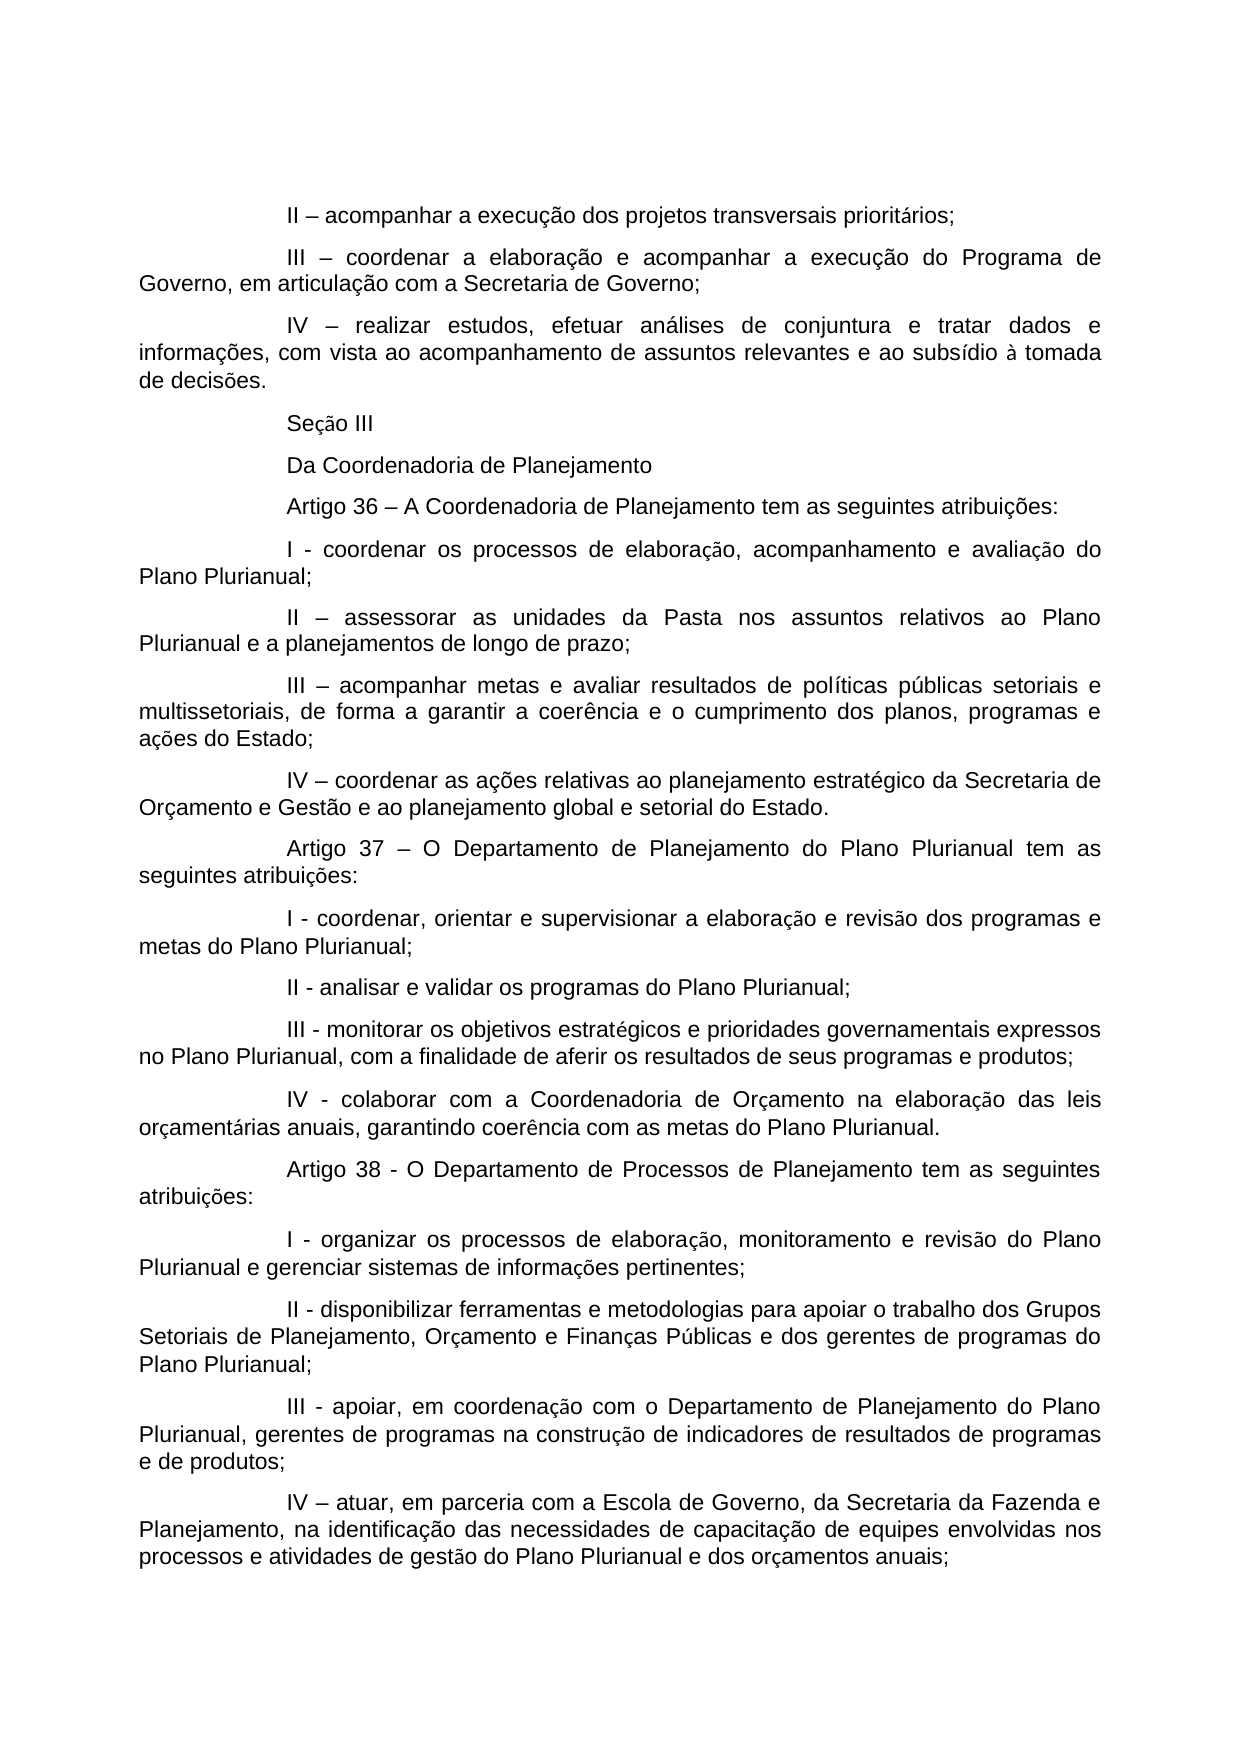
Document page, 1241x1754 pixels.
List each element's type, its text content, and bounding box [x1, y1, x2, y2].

text IV – realizar estudos, efetuar análises de conjuntura e tratar dados e informações, com vista ao acompanhamento de assuntos relevantes e ao subsídio à tomada de decisões. [139, 312, 1101, 394]
text III – coordenar a elaboração e acompanhar a execução do Programa de Governo, em articulação com a Secretaria de Governo; [139, 244, 1101, 297]
text IV – coordenar as ações relativas ao planejamento estratégico da Secretaria de Orçamento e Gestão e ao planejamento global e setorial do Estado. [139, 767, 1101, 820]
text IV – atuar, em parceria com a Escola de Governo, da Secretaria da Fazenda e Planejamento, na identificação das necessidades de capacitação de equipes envolvidas nos processos e atividades de gestão do Plano Plurianual e dos orçamentos anuais; [139, 1489, 1101, 1570]
text II – assessorar as unidades da Pasta nos assuntos relativos ao Plano Plurianual e a planejamentos de longo de prazo; [139, 604, 1101, 657]
text IV - colaborar com a Coordenadoria de Orçamento na elaboração das leis orçamentárias anuais, garantindo coerência com as metas do Plano Plurianual. [139, 1085, 1101, 1141]
text II - disponibilizar ferramentas e metodologias para apoiar o trabalho dos Grupos Setoriais de Planejamento, Orçamento e Finanças Públicas e dos gerentes de programas do Plano Plurianual; [139, 1296, 1101, 1377]
text Artigo 36 – A Coordenadoria de Planejamento tem as seguintes atribuições: [139, 493, 1101, 520]
text Artigo 38 - O Departamento de Processos de Planejamento tem as seguintes atribuições: [139, 1156, 1101, 1210]
text III - apoiar, em coordenação com o Departamento de Planejamento do Plano Plurianual, gerentes de programas na construção de indicadores de resultados de programas e de produtos; [139, 1392, 1101, 1474]
text I - coordenar, orientar e supervisionar a elaboração e revisão dos programas e metas do Plano Plurianual; [139, 904, 1101, 959]
text II – acompanhar a execução dos projetos transversais prioritários; [139, 201, 1101, 229]
text II - analisar e validar os programas do Plano Plurianual; [139, 974, 1101, 1000]
text Seção III [139, 409, 1101, 437]
text I - coordenar os processos de elaboração, acompanhamento e avaliação do Plano Plurianual; [139, 535, 1101, 589]
text III – acompanhar metas e avaliar resultados de políticas públicas setoriais e multissetoriais, de forma a garantir a coerência e o cumprimento dos planos, programas e ações do Estado; [139, 672, 1101, 752]
text III - monitorar os objetivos estratégicos e prioridades governamentais expressos no Plano Plurianual, com a finalidade de aferir os resultados de seus programas e produtos; [139, 1015, 1101, 1070]
text Da Coordenadoria de Planejamento [139, 452, 1101, 478]
text Artigo 37 – O Departamento de Planejamento do Plano Plurianual tem as seguintes atribuições: [139, 835, 1101, 889]
text I - organizar os processos de elaboração, monitoramento e revisão do Plano Plurianual e gerenciar sistemas de informações pertinentes; [139, 1225, 1101, 1281]
